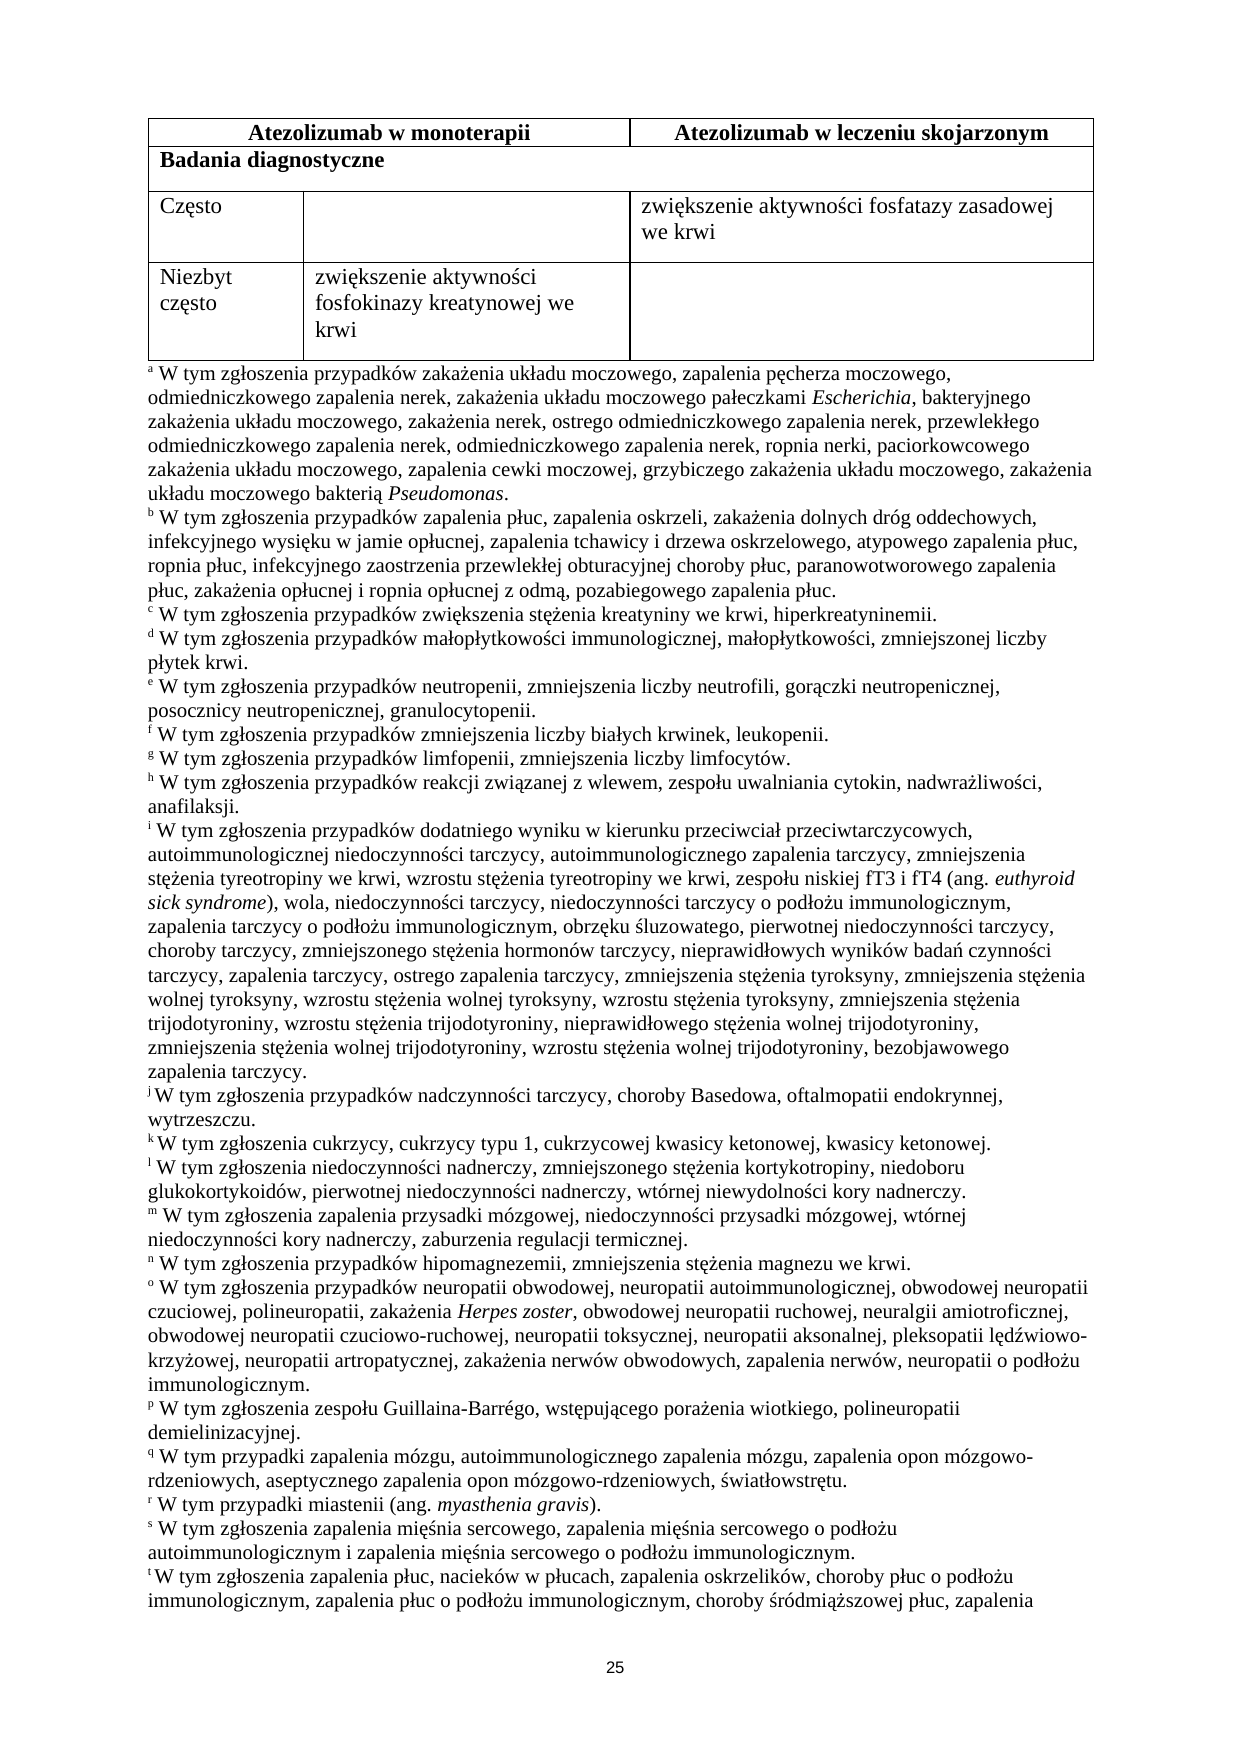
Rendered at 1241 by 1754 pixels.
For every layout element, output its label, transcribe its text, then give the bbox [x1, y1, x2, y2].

text h W tym zgłoszenia przypadków reakcji związanej z wlewem, zespołu uwalniania cytokin, nadwrażliwości, anafilaksji. [148, 770, 1092, 818]
table_header Atezolizumab w monoterapii [149, 119, 629, 146]
text r W tym przypadki miastenii (ang. myasthenia gravis). [148, 1492, 1092, 1516]
text b W tym zgłoszenia przypadków zapalenia płuc, zapalenia oskrzeli, zakażenia dolnych dróg oddechowych, infekcyjnego wysięku w jamie opłucnej, zapalenia tchawicy i drzewa oskrzelowego, atypowego zapalenia płuc, ropnia płuc, infekcyjnego zaostrzenia przewlekłej obturacyjnej choroby płuc, paranowotworowego zapalenia płuc, zakażenia opłucnej i ropnia opłucnej z odmą, pozabiegowego zapalenia płuc. [148, 505, 1092, 602]
text e W tym zgłoszenia przypadków neutropenii, zmniejszenia liczby neutrofili, gorączki neutropenicznej, posocznicy neutropenicznej, granulocytopenii. [148, 674, 1092, 722]
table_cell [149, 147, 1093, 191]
text q W tym przypadki zapalenia mózgu, autoimmunologicznego zapalenia mózgu, zapalenia opon mózgowo-rdzeniowych, aseptycznego zapalenia opon mózgowo-rdzeniowych, światłowstrętu. [148, 1444, 1092, 1492]
text o W tym zgłoszenia przypadków neuropatii obwodowej, neuropatii autoimmunologicznej, obwodowej neuropatii czuciowej, polineuropatii, zakażenia Herpes zoster, obwodowej neuropatii ruchowej, neuralgii amiotroficznej, obwodowej neuropatii czuciowo-ruchowej, neuropatii toksycznej, neuropatii aksonalnej, pleksopatii lędźwiowo-krzyżowej, neuropatii artropatycznej, zakażenia nerwów obwodowych, zapalenia nerwów, neuropatii o podłożu immunologicznym. [148, 1275, 1092, 1396]
text s W tym zgłoszenia zapalenia mięśnia sercowego, zapalenia mięśnia sercowego o podłożu autoimmunologicznym i zapalenia mięśnia sercowego o podłożu immunologicznym. [148, 1516, 1092, 1564]
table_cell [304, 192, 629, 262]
text f W tym zgłoszenia przypadków zmniejszenia liczby białych krwinek, leukopenii. [148, 722, 1092, 746]
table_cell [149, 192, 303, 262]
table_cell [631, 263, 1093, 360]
text c W tym zgłoszenia przypadków zwiększenia stężenia kreatyniny we krwi, hiperkreatyninemii. [148, 602, 1092, 626]
text n W tym zgłoszenia przypadków hipomagnezemii, zmniejszenia stężenia magnezu we krwi. [148, 1251, 1092, 1275]
text p W tym zgłoszenia zespołu Guillaina-Barrégo, wstępującego porażenia wiotkiego, polineuropatii demielinizacyjnej. [148, 1396, 1092, 1444]
text a W tym zgłoszenia przypadków zakażenia układu moczowego, zapalenia pęcherza moczowego, odmiedniczkowego zapalenia nerek, zakażenia układu moczowego pałeczkami Escherichia, bakteryjnego zakażenia układu moczowego, zakażenia nerek, ostrego odmiedniczkowego zapalenia nerek, przewlekłego odmiedniczkowego zapalenia nerek, odmiedniczkowego zapalenia nerek, ropnia nerki, paciorkowcowego zakażenia układu moczowego, zapalenia cewki moczowej, grzybiczego zakażenia układu moczowego, zakażenia układu moczowego bakterią Pseudomonas. [148, 361, 1092, 505]
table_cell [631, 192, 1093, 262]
text i W tym zgłoszenia przypadków dodatniego wyniku w kierunku przeciwciał przeciwtarczycowych, autoimmunologicznej niedoczynności tarczycy, autoimmunologicznego zapalenia tarczycy, zmniejszenia stężenia tyreotropiny we krwi, wzrostu stężenia tyreotropiny we krwi, zespołu niskiej fT3 i fT4 (ang. euthyroid sick syndrome), wola, niedoczynności tarczycy, niedoczynności tarczycy o podłożu immunologicznym, zapalenia tarczycy o podłożu immunologicznym, obrzęku śluzowatego, pierwotnej niedoczynności tarczycy, choroby tarczycy, zmniejszonego stężenia hormonów tarczycy, nieprawidłowych wyników badań czynności tarczycy, zapalenia tarczycy, ostrego zapalenia tarczycy, zmniejszenia stężenia tyroksyny, zmniejszenia stężenia wolnej tyroksyny, wzrostu stężenia wolnej tyroksyny, wzrostu stężenia tyroksyny, zmniejszenia stężenia trijodotyroniny, wzrostu stężenia trijodotyroniny, nieprawidłowego stężenia wolnej trijodotyroniny, zmniejszenia stężenia wolnej trijodotyroniny, wzrostu stężenia wolnej trijodotyroniny, bezobjawowego zapalenia tarczycy. [148, 818, 1092, 1083]
text l W tym zgłoszenia niedoczynności nadnerczy, zmniejszonego stężenia kortykotropiny, niedoboru glukokortykoidów, pierwotnej niedoczynności nadnerczy, wtórnej niewydolności kory nadnerczy. [148, 1155, 1092, 1203]
text k W tym zgłoszenia cukrzycy, cukrzycy typu 1, cukrzycowej kwasicy ketonowej, kwasicy ketonowej. [148, 1131, 1092, 1155]
text j W tym zgłoszenia przypadków nadczynności tarczycy, choroby Basedowa, oftalmopatii endokrynnej, wytrzeszczu. [148, 1083, 1092, 1131]
text d W tym zgłoszenia przypadków małopłytkowości immunologicznej, małopłytkowości, zmniejszonej liczby płytek krwi. [148, 626, 1092, 674]
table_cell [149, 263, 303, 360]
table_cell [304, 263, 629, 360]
table_header Atezolizumab w leczeniu skojarzonym [631, 119, 1093, 146]
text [148, 1564, 1092, 1612]
text m W tym zgłoszenia zapalenia przysadki mózgowej, niedoczynności przysadki mózgowej, wtórnej niedoczynności kory nadnerczy, zaburzenia regulacji termicznej. [148, 1203, 1092, 1251]
text g W tym zgłoszenia przypadków limfopenii, zmniejszenia liczby limfocytów. [148, 746, 1092, 770]
